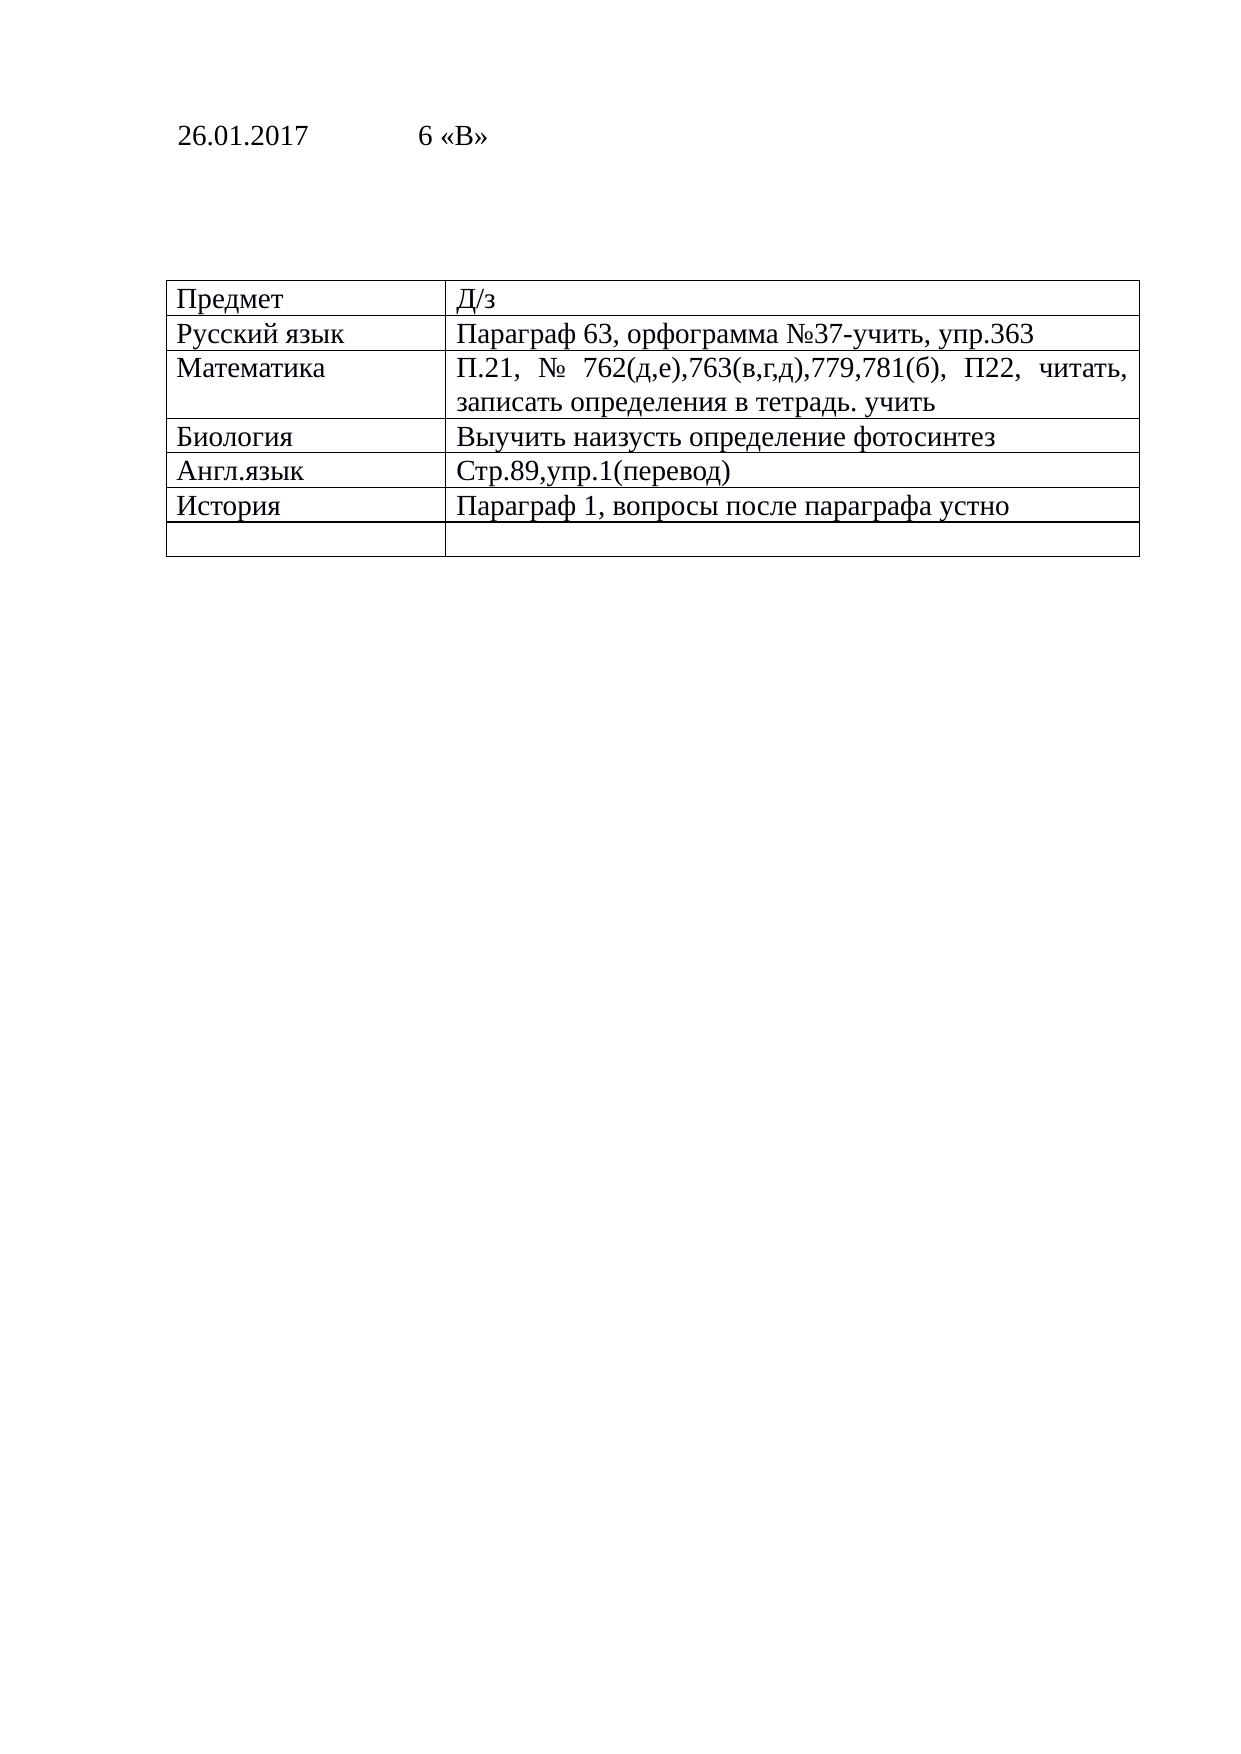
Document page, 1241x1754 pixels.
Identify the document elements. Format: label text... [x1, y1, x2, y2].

table_cell Параграф 1, вопросы после параграфа устно [446, 488, 1139, 521]
table_cell [167, 523, 445, 556]
table_cell Русский язык [167, 316, 445, 349]
table_cell Параграф 63, орфограмма №37-учить, упр.363 [446, 316, 1139, 349]
table_cell Выучить наизусть определение фотосинтез [446, 419, 1139, 452]
table_cell История [167, 488, 445, 521]
table_cell Биология [167, 419, 445, 452]
table_header Предмет [167, 281, 445, 315]
text 26.01.2017 6 «В» [177, 118, 1152, 152]
table_cell Англ.язык [167, 453, 445, 487]
table_header Д/з [446, 281, 1139, 315]
table_cell Стр.89,упр.1(перевод) [446, 453, 1139, 487]
table_cell П.21, № 762(д,е),763(в,г,д),779,781(б), П22, читать, записать определения в тетрадь. учить [446, 351, 1139, 418]
table_cell Математика [167, 351, 445, 418]
table_cell [446, 523, 1139, 556]
